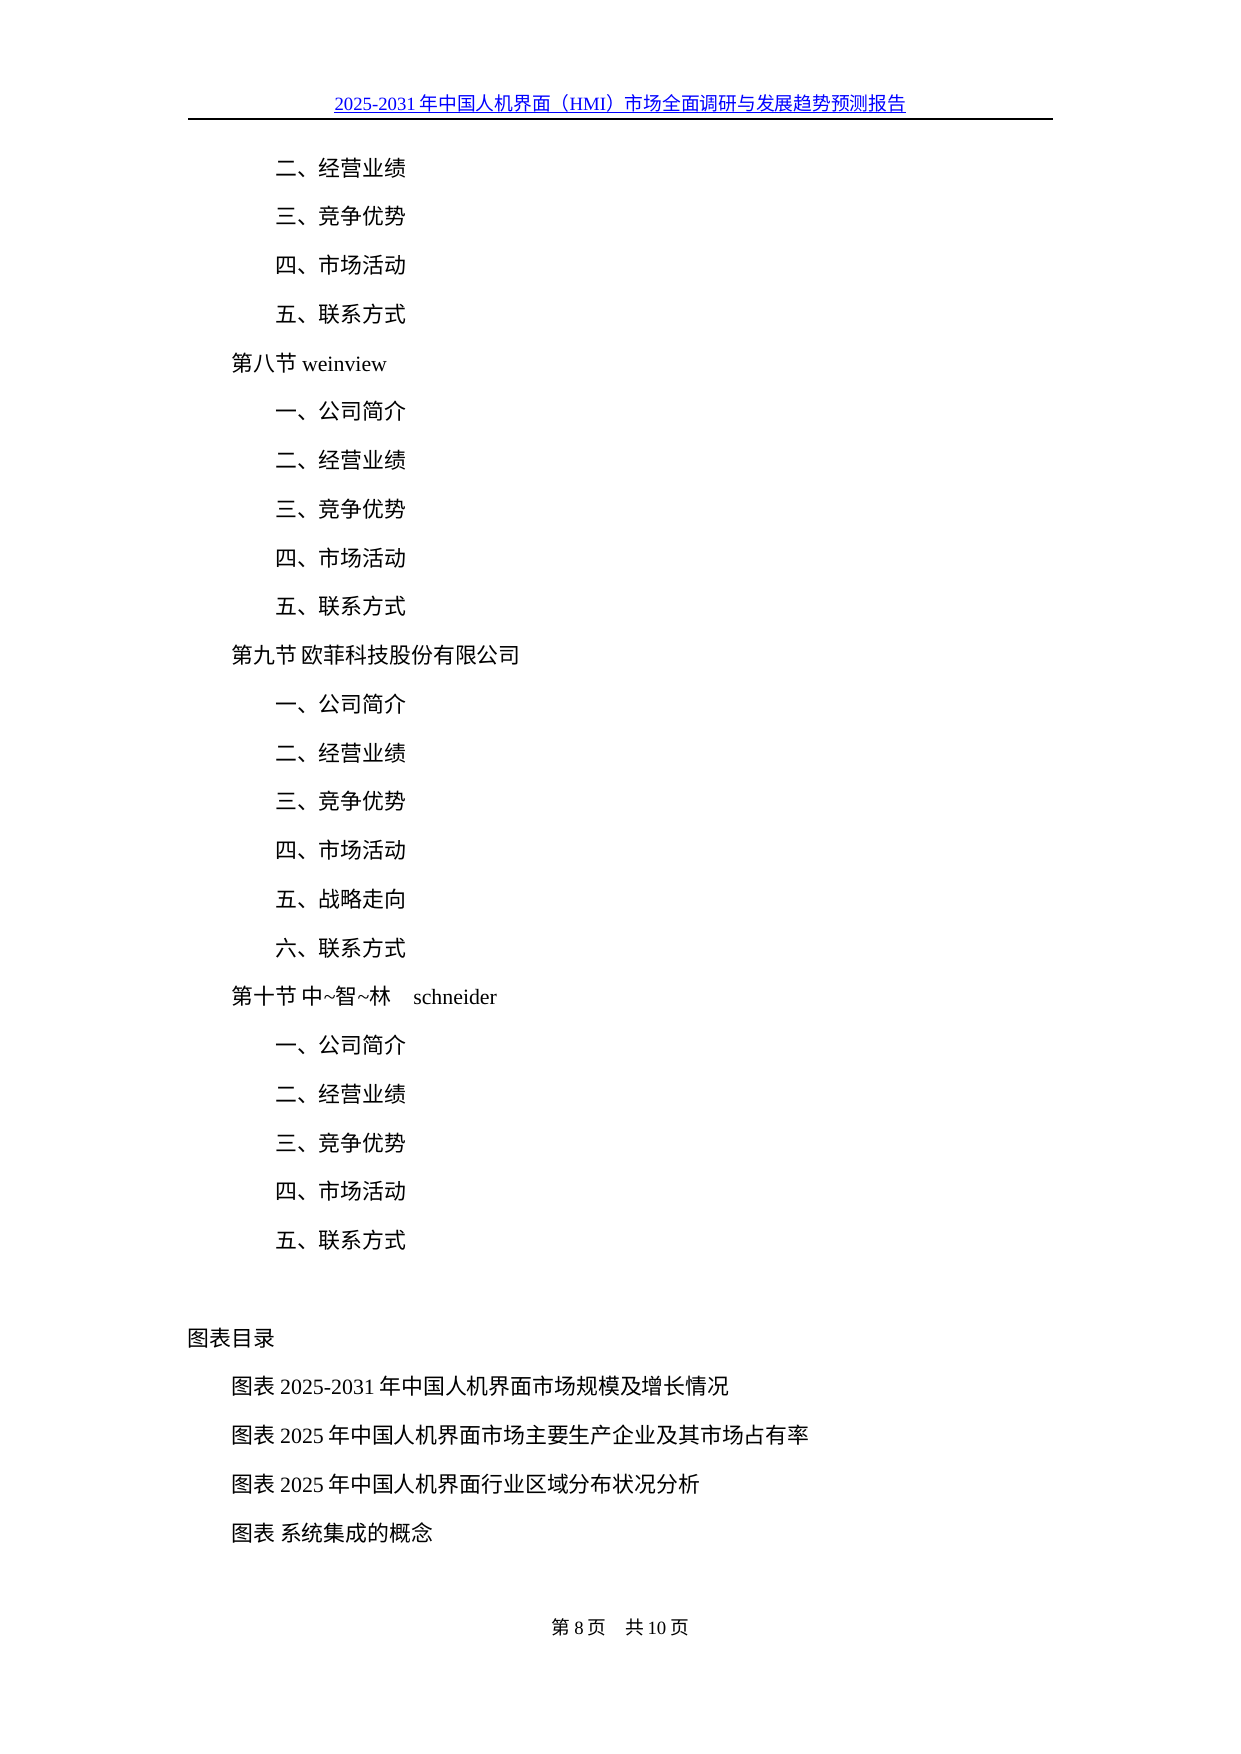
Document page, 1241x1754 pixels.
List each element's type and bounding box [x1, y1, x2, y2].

text [187, 150, 1053, 1548]
